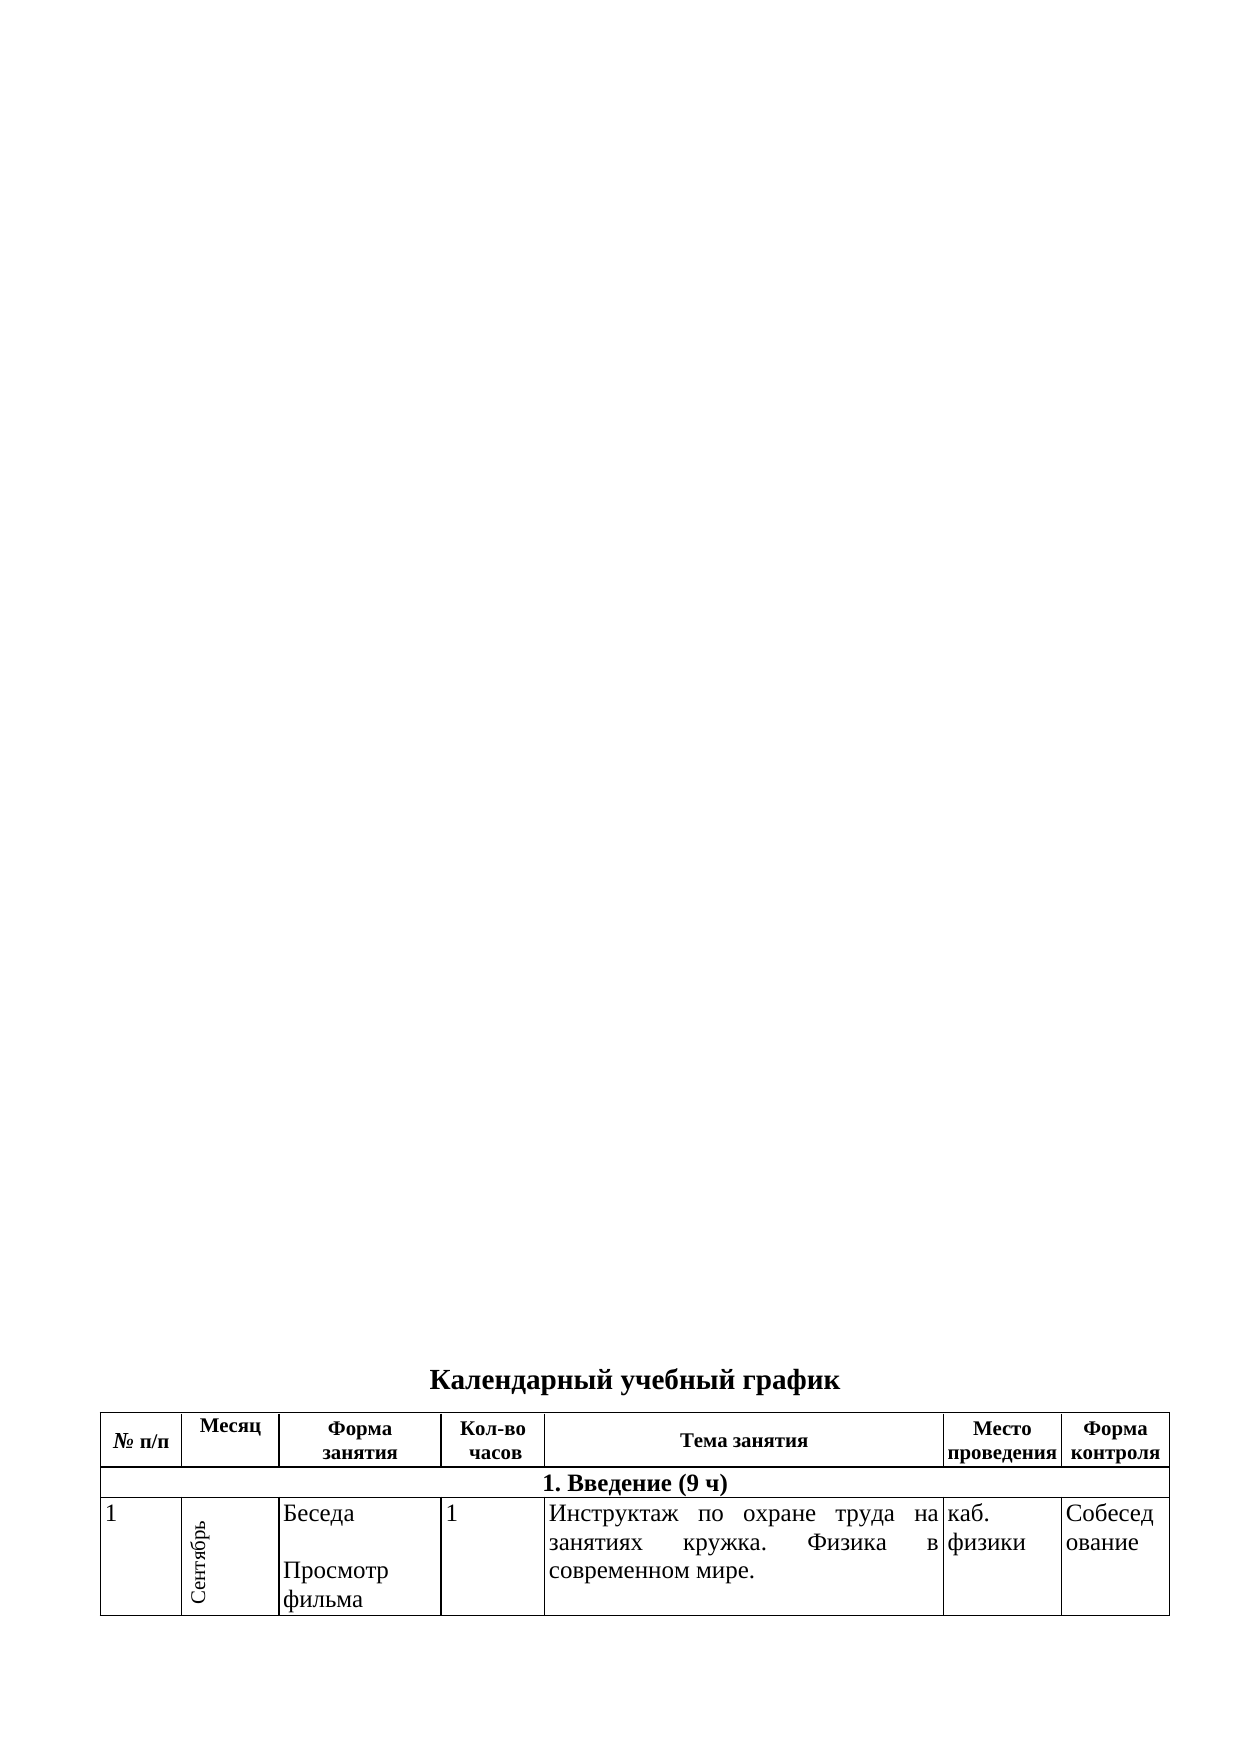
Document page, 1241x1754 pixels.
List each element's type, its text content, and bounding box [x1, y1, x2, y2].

table_cell Собеседование [1062, 1498, 1169, 1615]
table_header Месяц [182, 1413, 279, 1466]
text Календарный учебный график [118, 1362, 1152, 1396]
table_cell 1 [442, 1498, 544, 1615]
table_cell 1 [101, 1498, 181, 1615]
table_cell Сентябрь [182, 1498, 278, 1615]
table_header Место проведения [944, 1413, 1061, 1466]
table_header № п/п [101, 1413, 181, 1466]
table_cell каб. физики [944, 1498, 1061, 1615]
table_cell Инструктаж по охране труда на занятиях кружка. Физика в современном мире. [545, 1498, 943, 1615]
table_header Форма контроля [1062, 1413, 1169, 1466]
table_header Тема занятия [545, 1413, 943, 1466]
table_header Кол-во часов [442, 1413, 544, 1466]
table_header Форма занятия [280, 1413, 441, 1466]
table_cell Беседа Просмотр фильма [280, 1498, 440, 1615]
table_cell 1. Введение (9 ч) [101, 1468, 1169, 1497]
